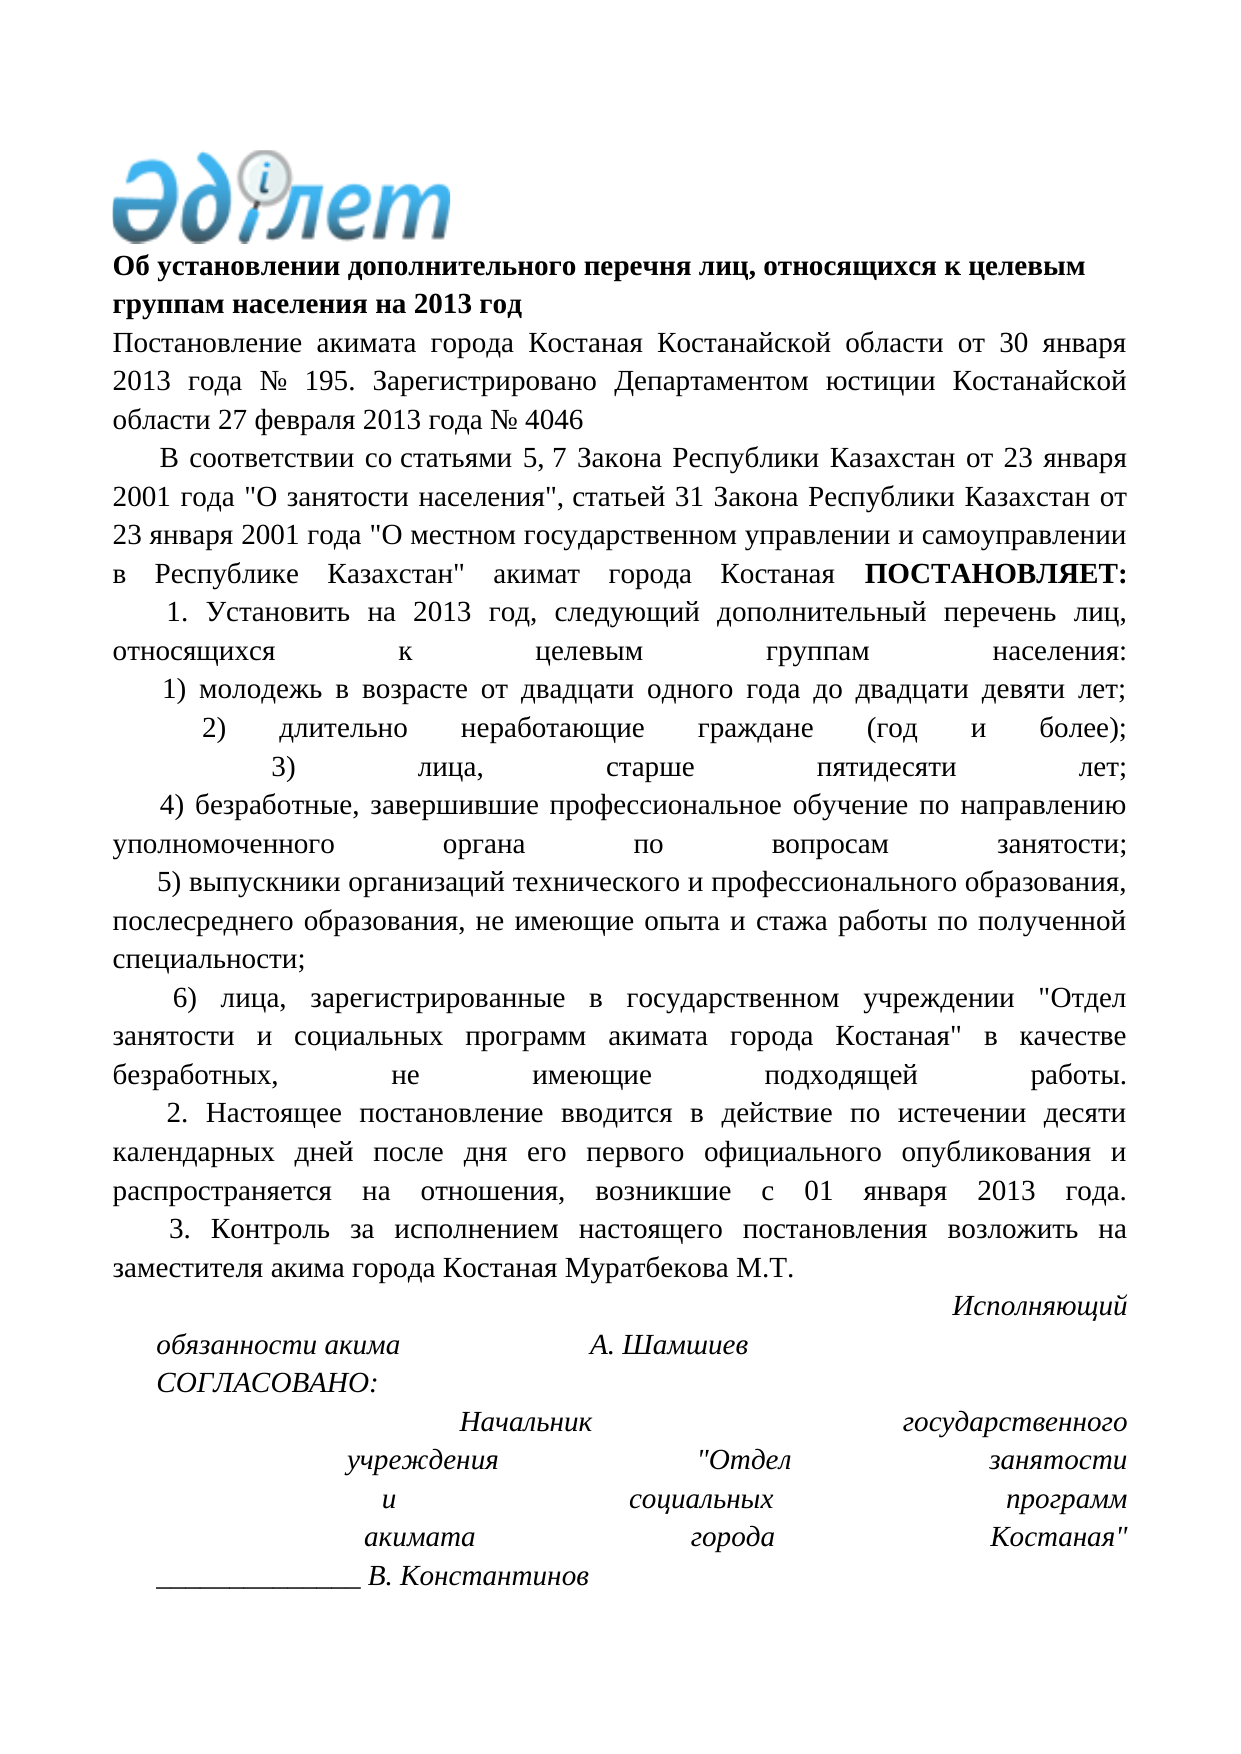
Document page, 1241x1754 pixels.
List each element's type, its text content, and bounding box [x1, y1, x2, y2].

text Исполняющий обязанности акима А. Шамшиев [112, 1288, 1128, 1360]
text Начальник государственного учреждения "Отдел занятости и социальных программ акимата города Костаная" ______________ В. Константинов [112, 1404, 1128, 1592]
text Постановление акимата города Костаная Костанайской области от 30 января 2013 года № 195. Зарегистрировано Департаментом юстиции Костанайской области 27 февраля 2013 года № 4046 [112, 325, 1128, 435]
text В соответствии со статьями 5, 7 Закона Республики Казахстан от 23 января 2001 года "О занятости населения", статьей 31 Закона Республики Казахстан от 23 января 2001 года "О местном государственном управлении и самоуправлении в Республике Казахстан" акимат города Костаная ПОСТАНОВЛЯЕТ: 1. Установить на 2013 год, следующий дополнительный перечень лиц, относящихся к целевым группам населения: 1) молодежь в возрасте от двадцати одного года до двадцати девяти лет; 2) длительно неработающие граждане (год и более); 3) лица, старше пятидесяти лет; 4) безработные, завершившие профессиональное обучение по направлению уполномоченного органа по вопросам занятости; 5) выпускники организаций технического и профессионального образования, послесреднего образования, не имеющие опыта и стажа работы по полученной специальности; 6) лица, зарегистрированные в государственном учреждении "Отдел занятости и социальных программ акимата города Костаная" в качестве безработных, не имеющие подходящей работы. 2. Настоящее постановление вводится в действие по истечении десяти календарных дней после дня его первого официального опубликования и распространяется на отношения, возникшие с 01 января 2013 года. 3. Контроль за исполнением настоящего постановления возложить на заместителя акима города Костаная Муратбекова М.Т. [112, 440, 1128, 1283]
text СОГЛАСОВАНО: [112, 1365, 1128, 1399]
text Об установлении дополнительного перечня лиц, относящихся к целевым группам населения на 2013 год [112, 248, 1128, 320]
picture [112, 150, 451, 244]
